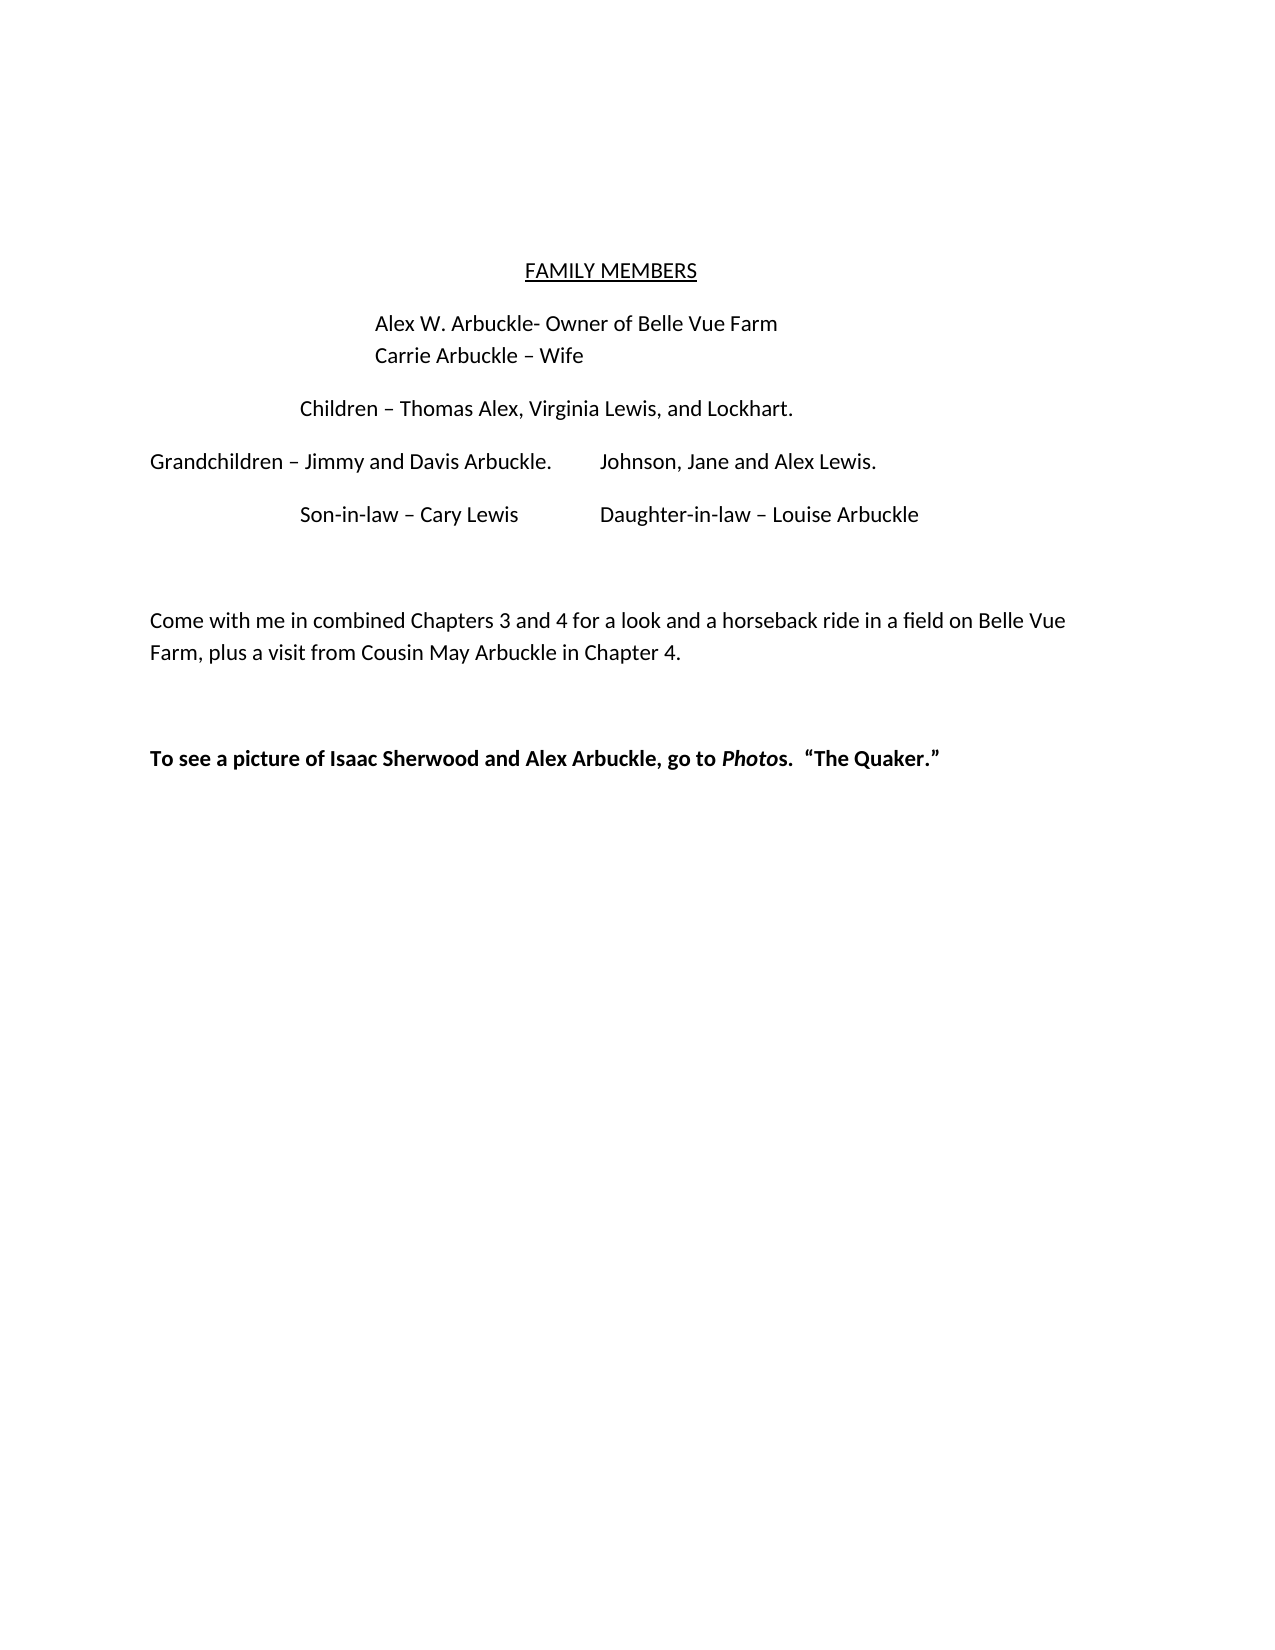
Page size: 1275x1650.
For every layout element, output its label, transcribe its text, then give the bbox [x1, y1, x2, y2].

text Children – Thomas Alex, Virginia Lewis, and Lockhart. [225, 394, 1125, 422]
text To see a picture of Isaac Sherwood and Alex Arbuckle, go to Photos. “The Quaker.” [150, 744, 1125, 773]
text Son-in-law – Cary Lewis Daughter-in-law – Louise Arbuckle [225, 500, 1125, 528]
text Alex W. Arbuckle- Owner of Belle Vue Farm Carrie Arbuckle – Wife [150, 309, 1125, 369]
text Grandchildren – Jimmy and Davis Arbuckle. Johnson, Jane and Alex Lewis. [150, 447, 1125, 475]
text Come with me in combined Chapters 3 and 4 for a look and a horseback ride in a field on Belle Vue Farm, plus a visit from Cousin May Arbuckle in Chapter 4. [150, 606, 1125, 667]
text FAMILY MEMBERS [150, 256, 1125, 284]
